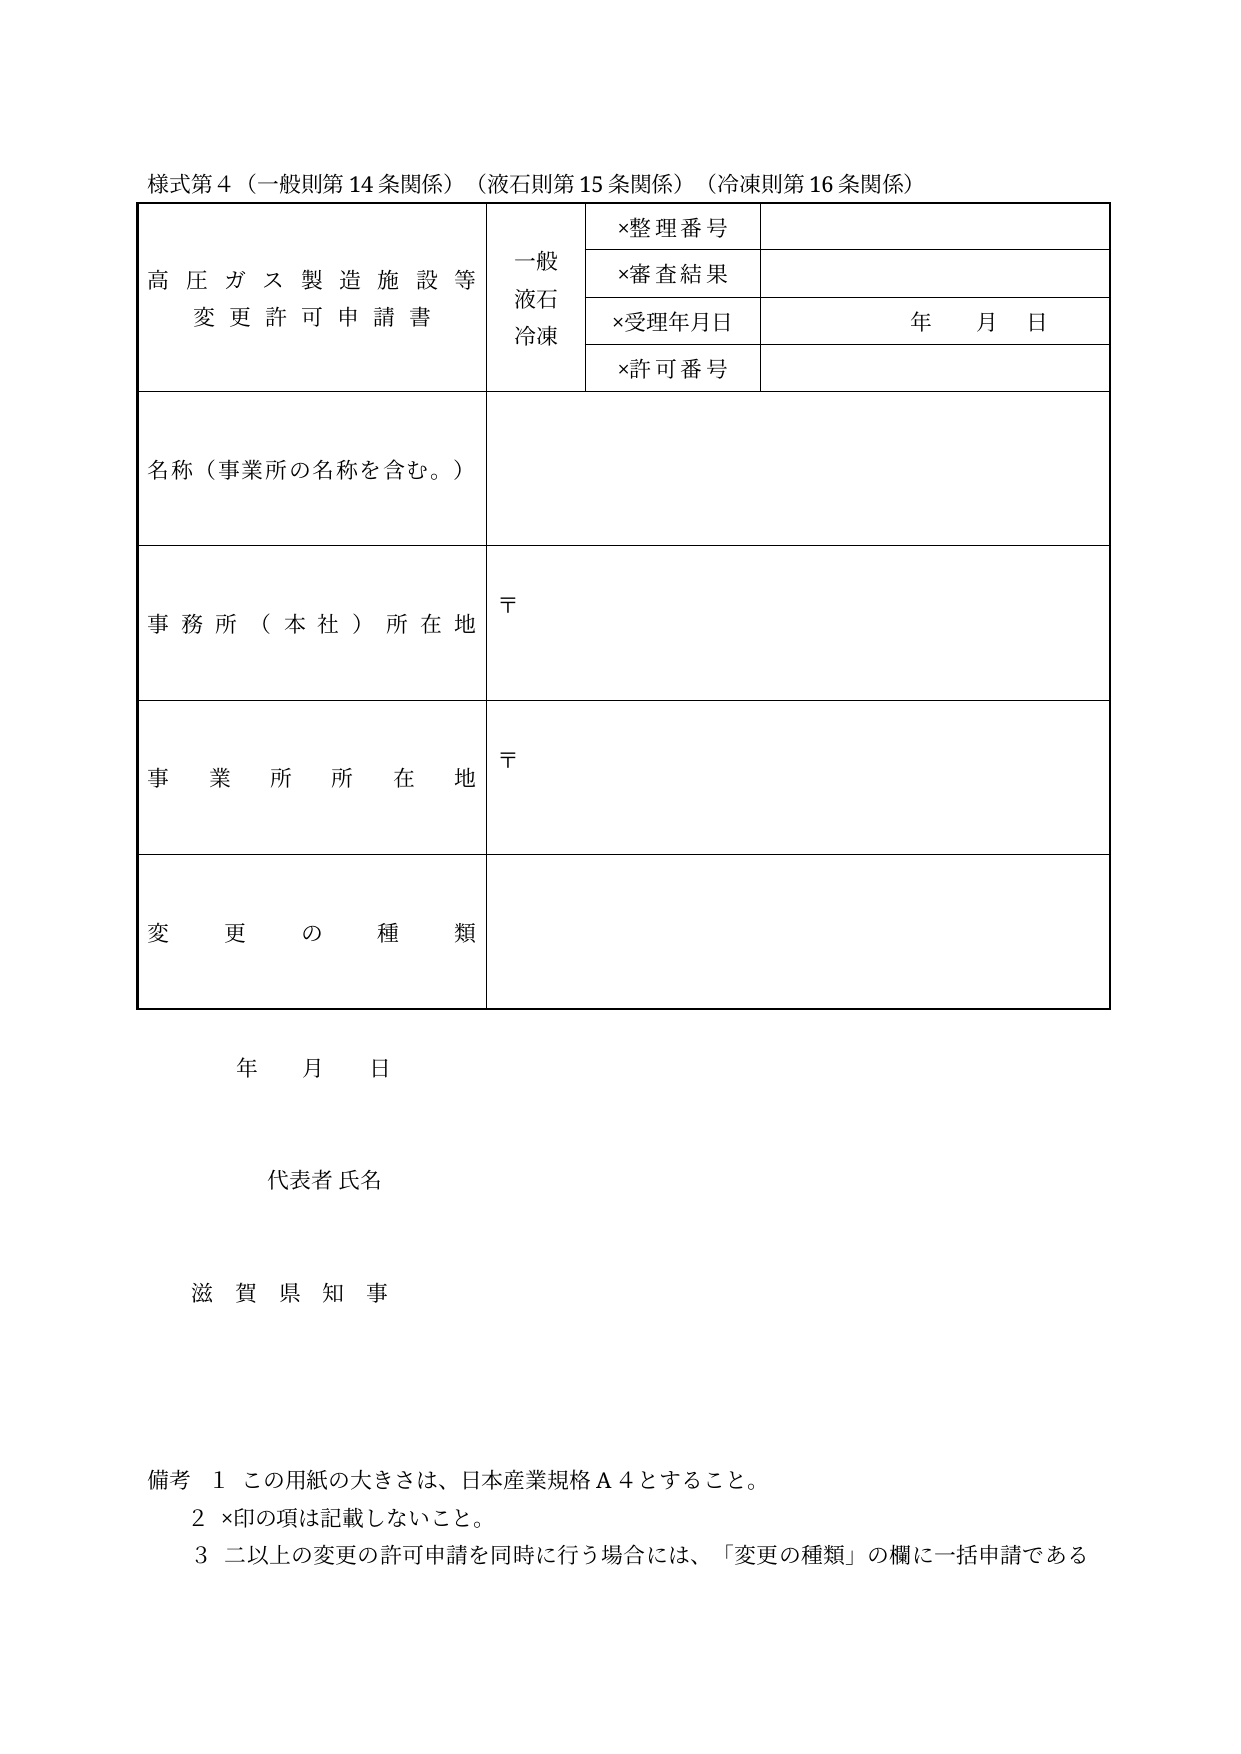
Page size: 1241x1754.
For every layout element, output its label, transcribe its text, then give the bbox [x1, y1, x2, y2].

table_cell 事業所所在地 [139, 701, 486, 854]
table_cell [487, 855, 1109, 1008]
text 備考 １ この用紙の大きさは、日本産業規格A４とすること。 [148, 1460, 1092, 1498]
table_cell 事務所（本社）所在地 [139, 546, 486, 700]
table_header 一般 液石 冷凍 [487, 204, 585, 391]
table_cell [761, 250, 1109, 297]
table_cell 〒 [487, 701, 1109, 854]
table_cell ×受理年月日 [586, 298, 760, 344]
table_header 高圧ガス製造施設等 変更許可申請書 [139, 204, 486, 391]
table_cell 〒 [487, 546, 1109, 700]
table_cell [487, 392, 1109, 545]
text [148, 1535, 1092, 1573]
table_cell 変更の種類 [139, 855, 486, 1008]
table_cell 名称（事業所の名称を含む。） [139, 392, 486, 545]
table_header [761, 204, 1109, 249]
table_header ×整理番号 [586, 204, 760, 249]
text 滋 賀 県 知 事 [148, 1273, 1092, 1310]
table_cell ×許可番号 [586, 345, 760, 391]
table_cell 年 月 日 [761, 298, 1109, 344]
text 様式第４（一般則第14条関係）（液石則第15条関係）（冷凍則第16条関係） [148, 164, 1092, 202]
text 代表者 氏名 [148, 1160, 1092, 1198]
text 年 月 日 [148, 1048, 1092, 1085]
table_cell [761, 345, 1109, 391]
table_cell ×審査結果 [586, 250, 760, 297]
text ２ ×印の項は記載しないこと。 [148, 1498, 1092, 1535]
